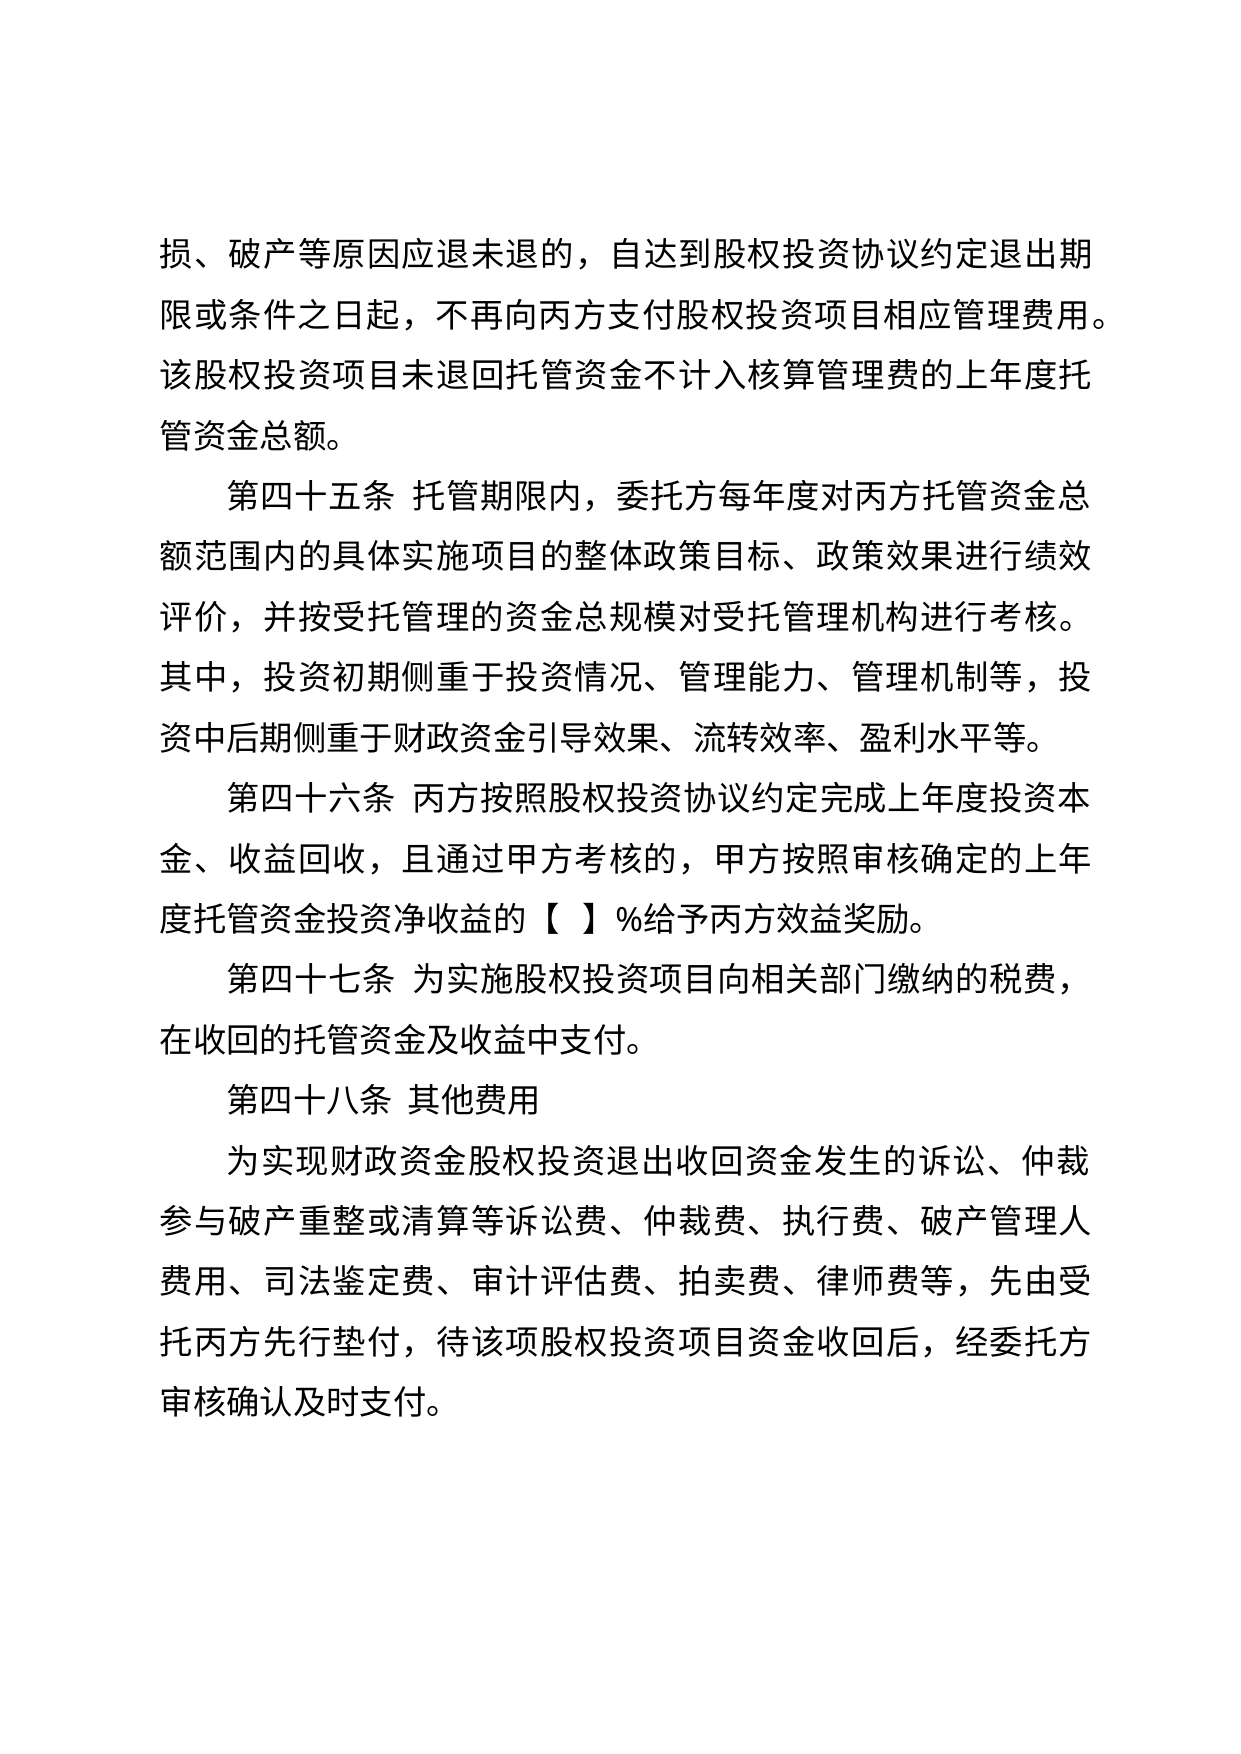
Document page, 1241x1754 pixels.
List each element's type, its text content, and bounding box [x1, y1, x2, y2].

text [159, 218, 1092, 460]
text 为实现财政资金股权投资退出收回资金发生的诉讼、仲裁、参与破产重整或清算等诉讼费、仲裁费、执行费、破产管理人费用、司法鉴定费、审计评估费、拍卖费、律师费等，先由受托丙方先行垫付，待该项股权投资项目资金收回后，经委托方审核确认及时支付。 [159, 1125, 1092, 1427]
text 第四十六条 丙方按照股权投资协议约定完成上年度投资本金、收益回收，且通过甲方考核的，甲方按照审核确定的上年度托管资金投资净收益的【 】%给予丙方效益奖励。 [159, 762, 1092, 943]
text 第四十七条 为实施股权投资项目向相关部门缴纳的税费，在收回的托管资金及收益中支付。 [159, 943, 1092, 1064]
text 第四十五条 托管期限内，委托方每年度对丙方托管资金总额范围内的具体实施项目的整体政策目标、政策效果进行绩效评价，并按受托管理的资金总规模对受托管理机构进行考核。其中，投资初期侧重于投资情况、管理能力、管理机制等，投资中后期侧重于财政资金引导效果、流转效率、盈利水平等。 [159, 460, 1092, 762]
text 第四十八条 其他费用 [159, 1064, 1092, 1125]
